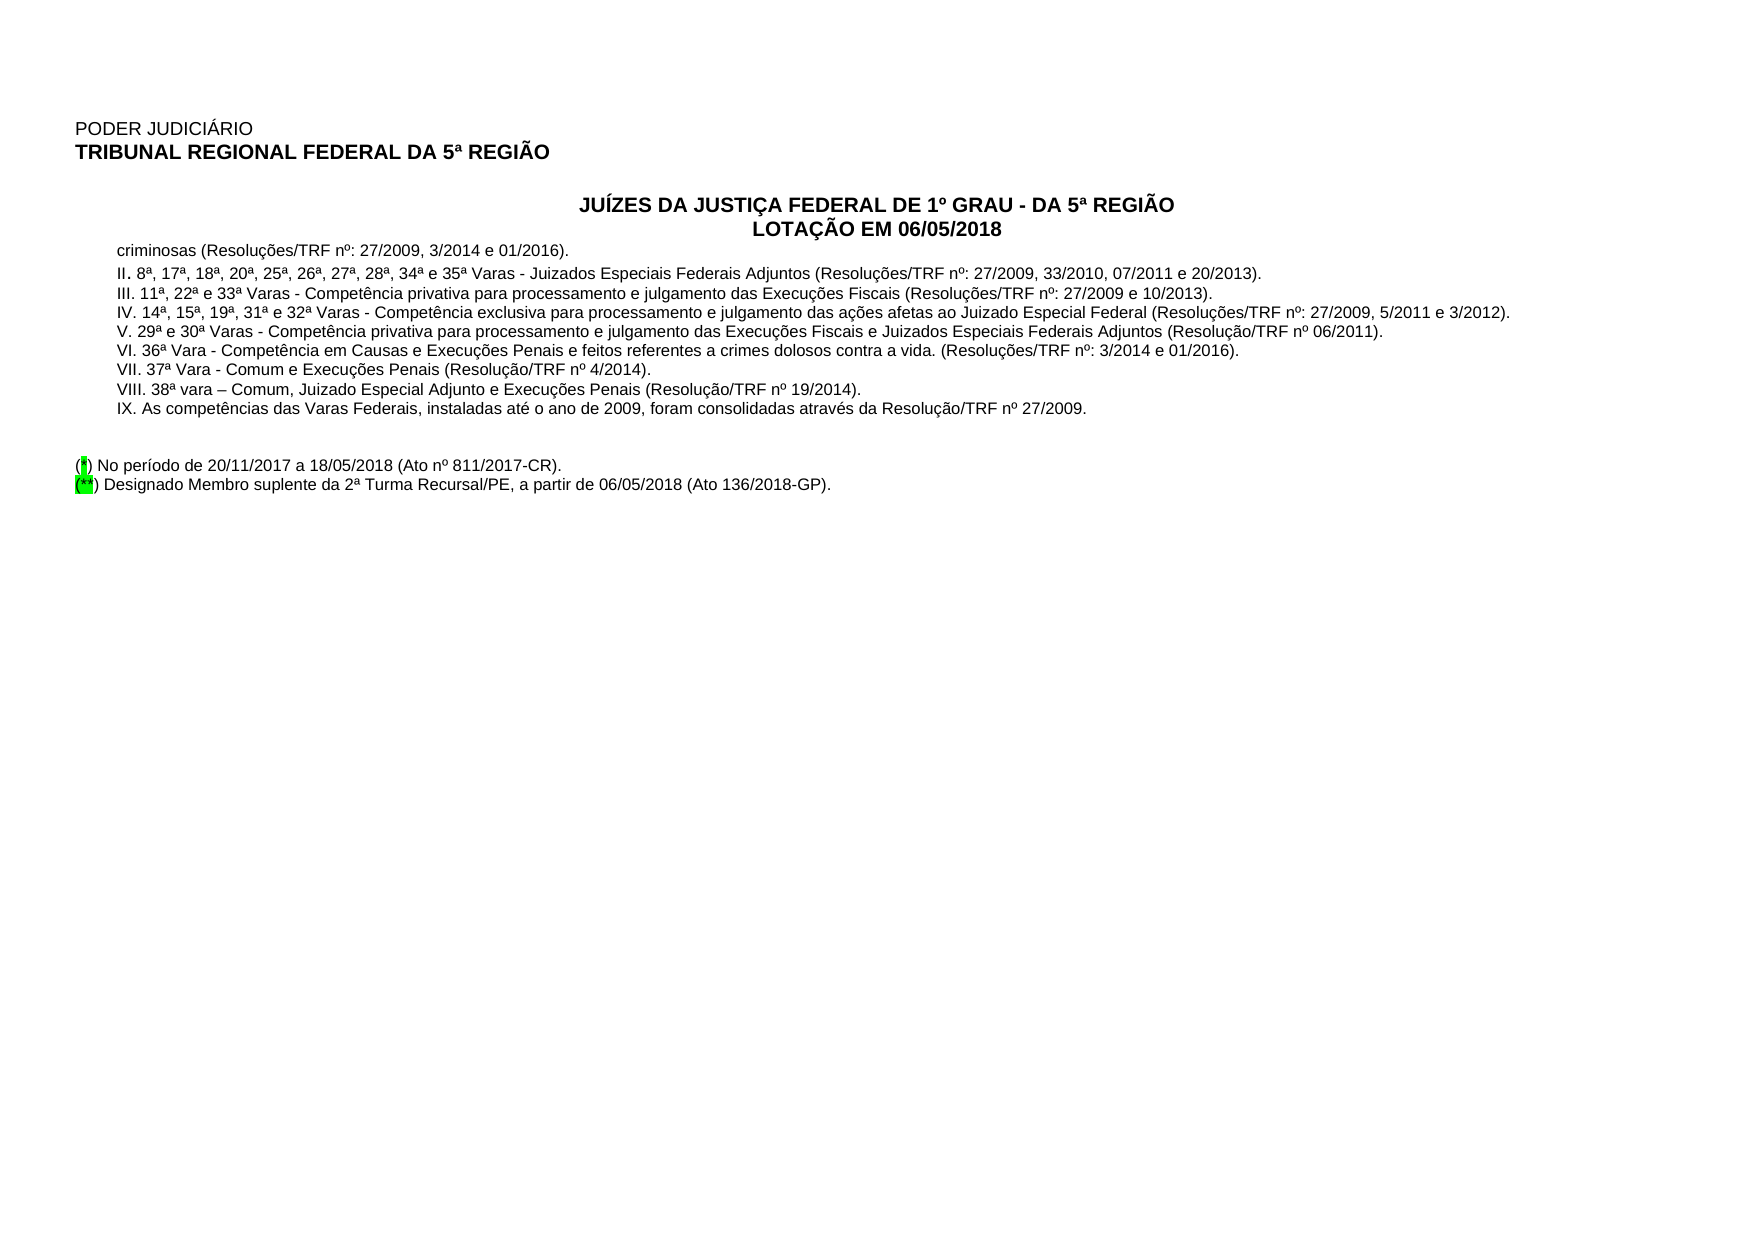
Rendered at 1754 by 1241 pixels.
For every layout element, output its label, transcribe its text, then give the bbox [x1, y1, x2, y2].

text II. 8ª, 17ª, 18ª, 20ª, 25ª, 26ª, 27ª, 28ª, 34ª e 35ª Varas - Juizados Especiais Federais Adjuntos (Resoluções/TRF nº: 27/2009, 33/2010, 07/2011 e 20/2013). [117, 259, 1674, 283]
text VI. 36ª Vara - Competência em Causas e Execuções Penais e feitos referentes a crimes dolosos contra a vida. (Resoluções/TRF nº: 3/2014 e 01/2016). [117, 341, 1674, 360]
text VIII. 38ª vara – Comum, Juizado Especial Adjunto e Execuções Penais (Resolução/TRF nº 19/2014). [117, 379, 1674, 398]
text V. 29ª e 30ª Varas - Competência privativa para processamento e julgamento das Execuções Fiscais e Juizados Especiais Federais Adjuntos (Resolução/TRF nº 06/2011). [117, 322, 1674, 341]
subtitle (*) No período de 20/11/2017 a 18/05/2018 (Ato nº 811/2017-CR). [87, 456, 1679, 475]
text VII. 37ª Vara - Comum e Execuções Penais (Resolução/TRF nº 4/2014). [117, 360, 1674, 379]
subtitle (**) Designado Membro suplente da 2ª Turma Recursal/PE, a partir de 06/05/2018 (Ato 136/2018-GP). [93, 475, 1679, 494]
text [64, 240, 1674, 259]
text IX. As competências das Varas Federais, instaladas até o ano de 2009, foram consolidadas através da Resolução/TRF nº 27/2009. [117, 398, 1674, 418]
text IV. 14ª, 15ª, 19ª, 31ª e 32ª Varas - Competência exclusiva para processamento e julgamento das ações afetas ao Juizado Especial Federal (Resoluções/TRF nº: 27/2009, 5/2011 e 3/2012). [117, 303, 1674, 322]
text III. 11ª, 22ª e 33ª Varas - Competência privativa para processamento e julgamento das Execuções Fiscais (Resoluções/TRF nº: 27/2009 e 10/2013). [117, 283, 1674, 303]
